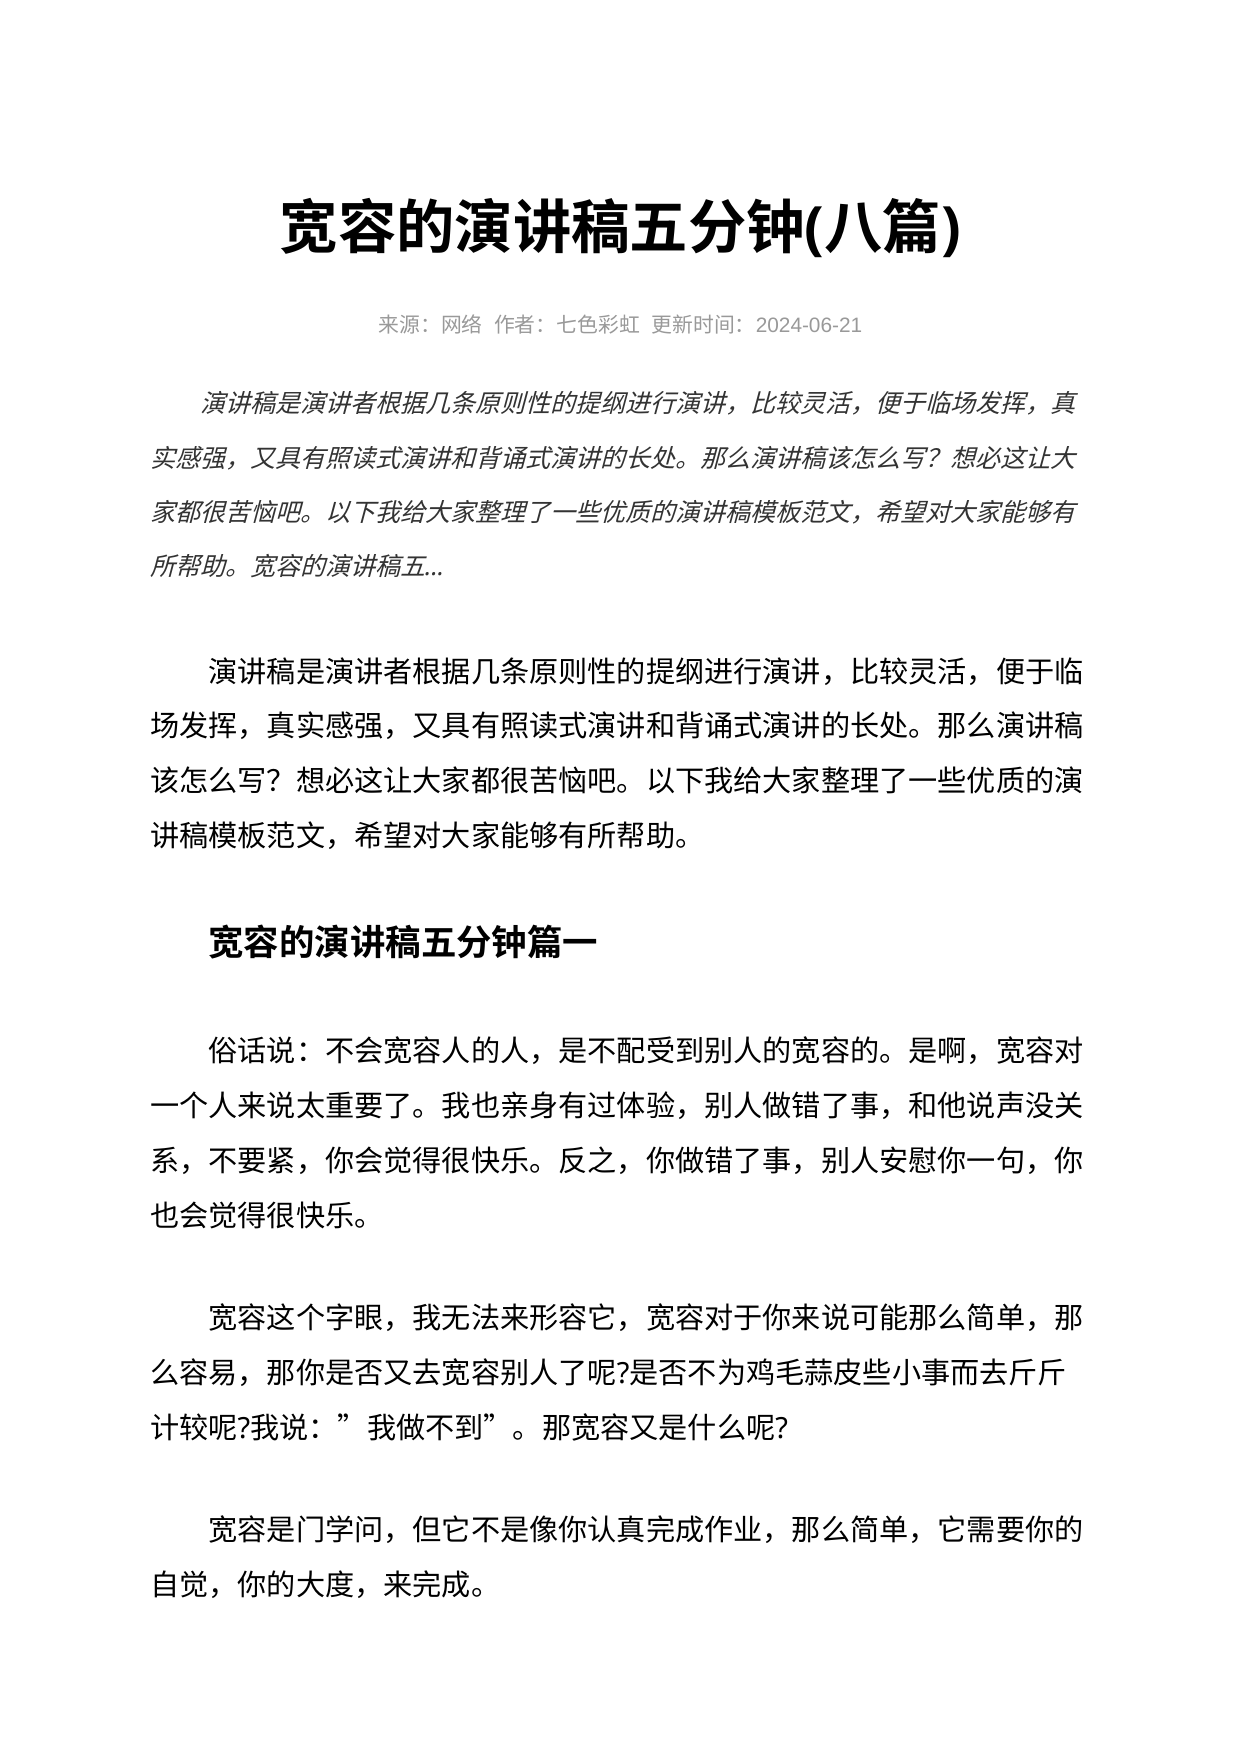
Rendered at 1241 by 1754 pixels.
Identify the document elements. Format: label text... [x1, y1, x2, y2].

text 宽容是门学问，但它不是像你认真完成作业，那么简单，它需要你的自觉，你的大度，来完成。 [150, 1506, 1090, 1603]
text 俗话说：不会宽容人的人，是不配受到别人的宽容的。是啊，宽容对一个人来说太重要了。我也亲身有过体验，别人做错了事，和他说声没关系，不要紧，你会觉得很快乐。反之，你做错了事，别人安慰你一句，你也会觉得很快乐。 [150, 1028, 1090, 1235]
text 宽容的演讲稿五分钟篇一 [150, 914, 1090, 966]
text 演讲稿是演讲者根据几条原则性的提纲进行演讲，比较灵活，便于临场发挥，真实感强，又具有照读式演讲和背诵式演讲的长处。那么演讲稿该怎么写？想必这让大家都很苦恼吧。以下我给大家整理了一些优质的演讲稿模板范文，希望对大家能够有所帮助。宽容的演讲稿五... [150, 384, 1090, 583]
text 演讲稿是演讲者根据几条原则性的提纲进行演讲，比较灵活，便于临场发挥，真实感强，又具有照读式演讲和背诵式演讲的长处。那么演讲稿该怎么写？想必这让大家都很苦恼吧。以下我给大家整理了一些优质的演讲稿模板范文，希望对大家能够有所帮助。 [150, 648, 1090, 855]
text 宽容这个字眼，我无法来形容它，宽容对于你来说可能那么简单，那么容易，那你是否又去宽容别人了呢?是否不为鸡毛蒜皮些小事而去斤斤计较呢?我说：”我做不到”。那宽容又是什么呢? [150, 1294, 1090, 1447]
text 来源：网络 作者：七色彩虹 更新时间：2024-06-21 [150, 313, 1090, 337]
subtitle 宽容的演讲稿五分钟(八篇) [150, 181, 1090, 266]
